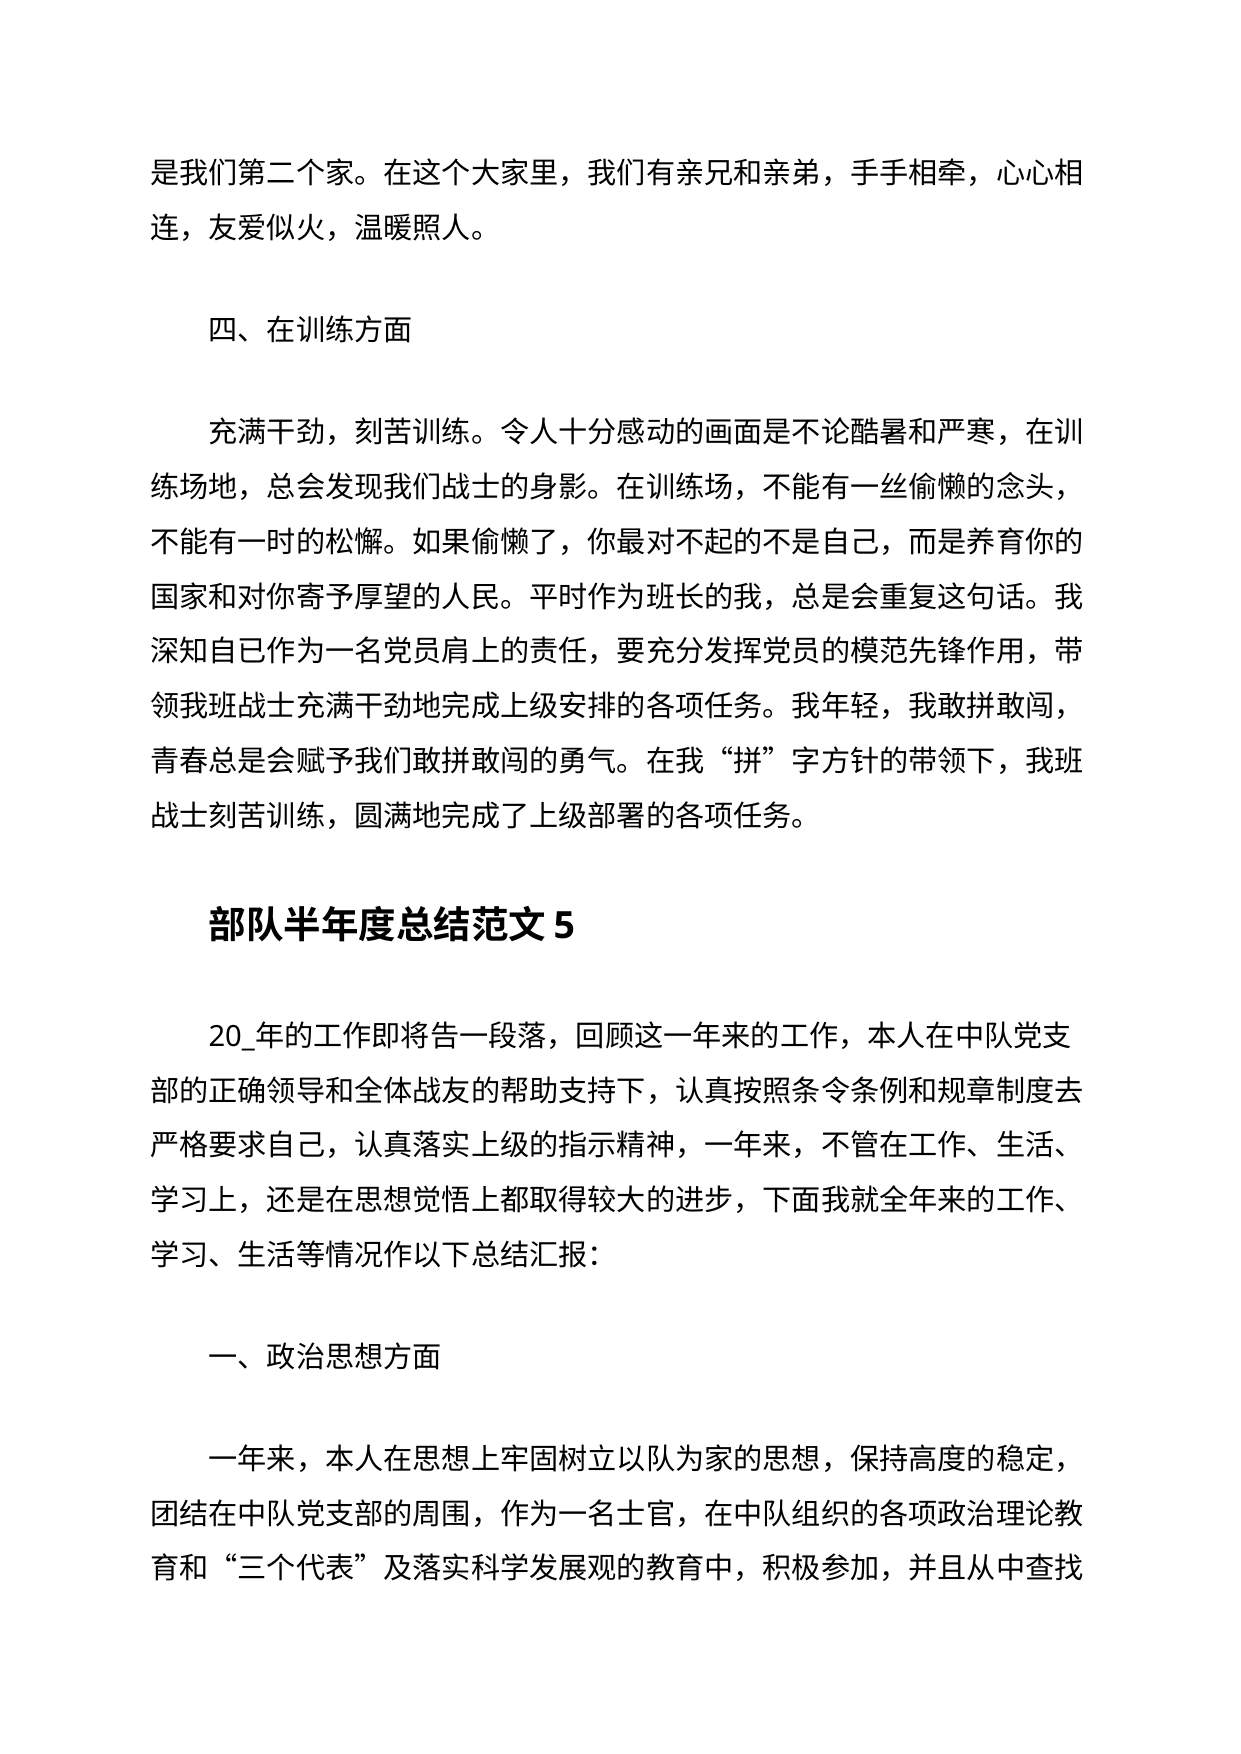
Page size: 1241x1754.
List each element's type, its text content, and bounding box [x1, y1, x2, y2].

text 20_年的工作即将告一段落，回顾这一年来的工作，本人在中队党支部的正确领导和全体战友的帮助支持下，认真按照条令条例和规章制度去严格要求自己，认真落实上级的指示精神，一年来，不管在工作、生活、学习上，还是在思想觉悟上都取得较大的进步，下面我就全年来的工作、学习、生活等情况作以下总结汇报： [150, 1012, 1090, 1274]
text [150, 1435, 1090, 1587]
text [150, 150, 1090, 247]
text 部队半年度总结范文5 [150, 894, 1090, 949]
text 一、政治思想方面 [150, 1333, 1090, 1376]
text 充满干劲，刻苦训练。令人十分感动的画面是不论酷暑和严寒，在训练场地，总会发现我们战士的身影。在训练场，不能有一丝偷懒的念头，不能有一时的松懈。如果偷懒了，你最对不起的不是自己，而是养育你的国家和对你寄予厚望的人民。平时作为班长的我，总是会重复这句话。我深知自已作为一名党员肩上的责任，要充分发挥党员的模范先锋作用，带领我班战士充满干劲地完成上级安排的各项任务。我年轻，我敢拼敢闯，青春总是会赋予我们敢拼敢闯的勇气。在我“拼”字方针的带领下，我班战士刻苦训练，圆满地完成了上级部署的各项任务。 [150, 408, 1090, 835]
text 四、在训练方面 [150, 307, 1090, 349]
